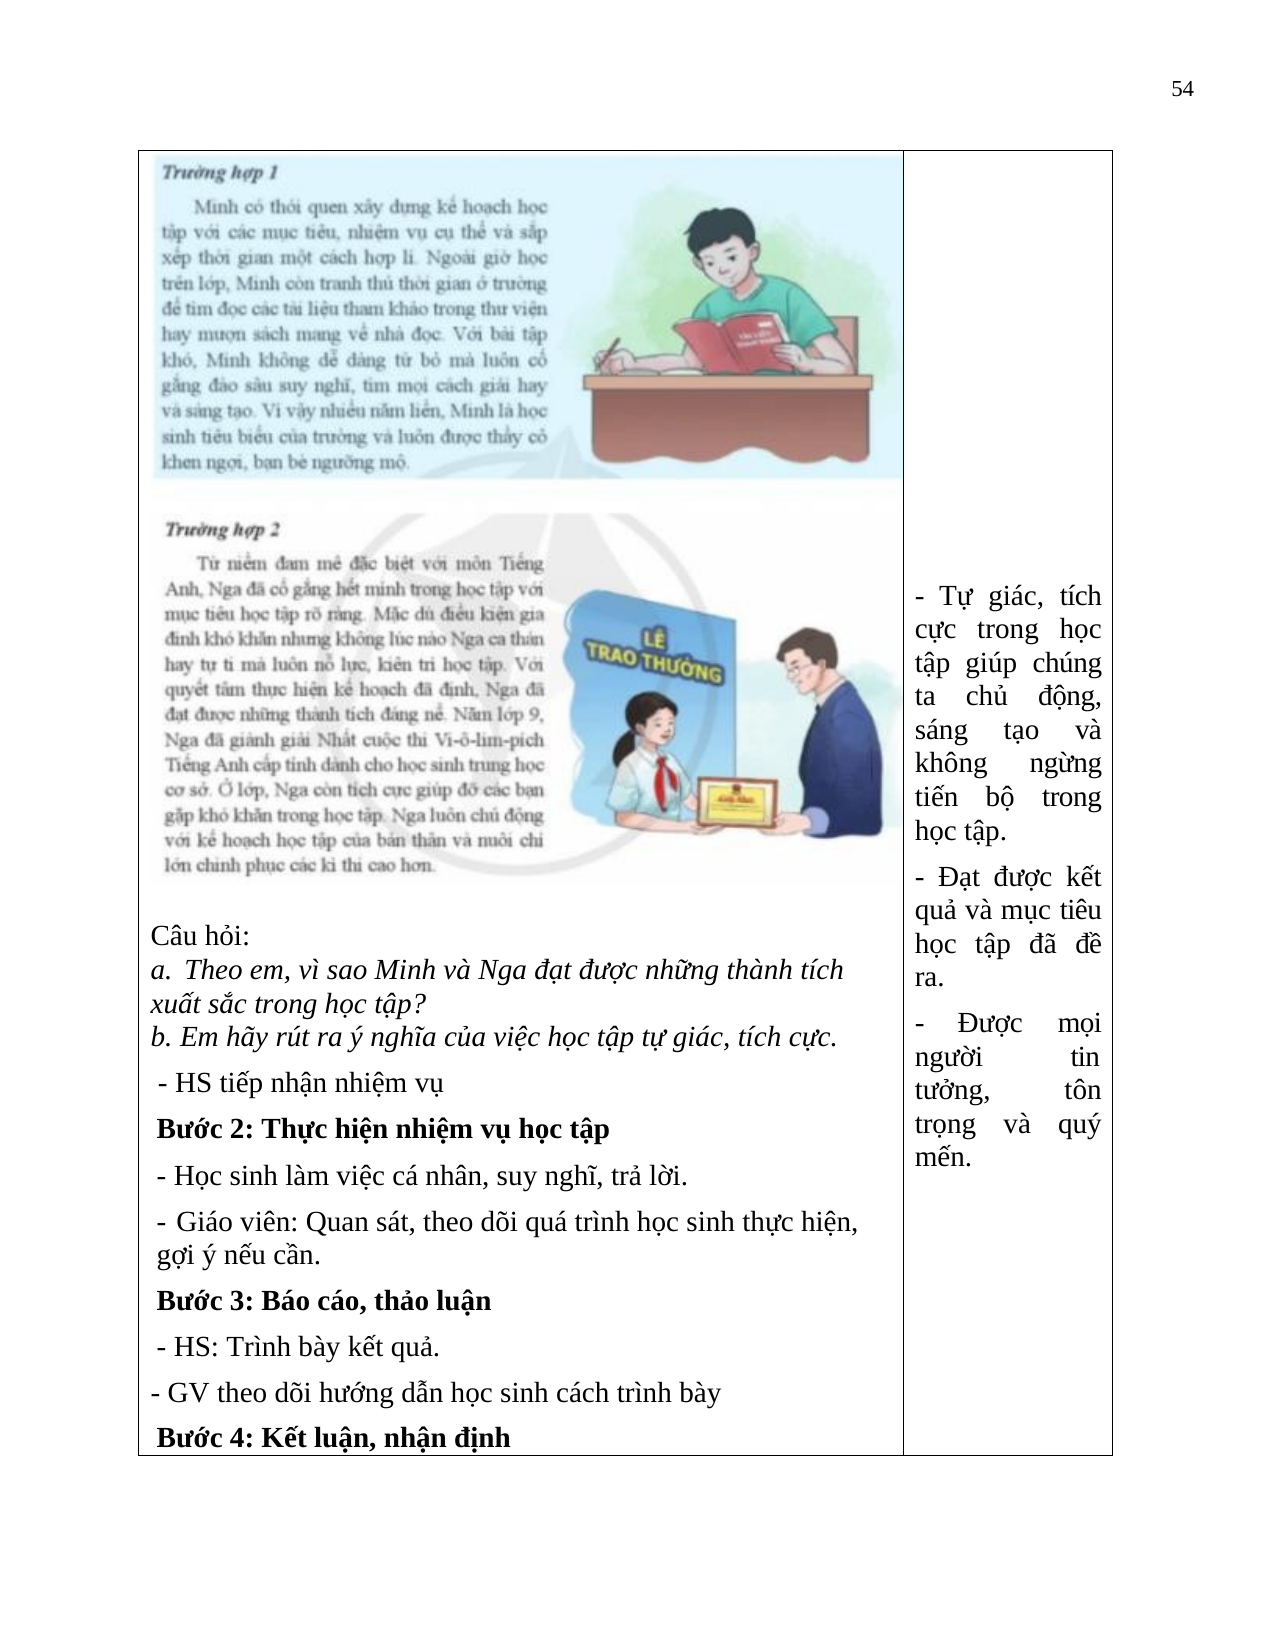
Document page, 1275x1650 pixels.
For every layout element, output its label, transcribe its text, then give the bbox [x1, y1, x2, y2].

table_header Câu hỏi: Theo em, vì sao Minh và Nga đạt được những thành tích xuất sắc trong học tập? Em hãy rút ra ý nghĩa của việc học tập tự giác, tích cực. HS tiếp nhận nhiệm vụ Bước 2: Thực hiện nhiệm vụ học tập Học sinh làm việc cá nhân, suy nghĩ, trả lời. Giáo viên: Quan sát, theo dõi quá trình học sinh thực hiện, gợi ý nếu cần. Bước 3: Báo cáo, thảo luận HS: Trình bày kết quả. GV theo dõi hướng dẫn học sinh cách trình bày Bước 4: Kết luận, nhận định [139, 151, 903, 1455]
table_header Tự giác, tích cực trong học tập giúp chúng ta chủ động, sáng tạo và không ngừng tiến bộ trong học tập. Đạt được kết quả và mục tiêu học tập đã đề ra. Được mọi người tin tưởng, tôn trọng và quý mến. [904, 151, 1112, 1455]
picture [150, 151, 903, 886]
